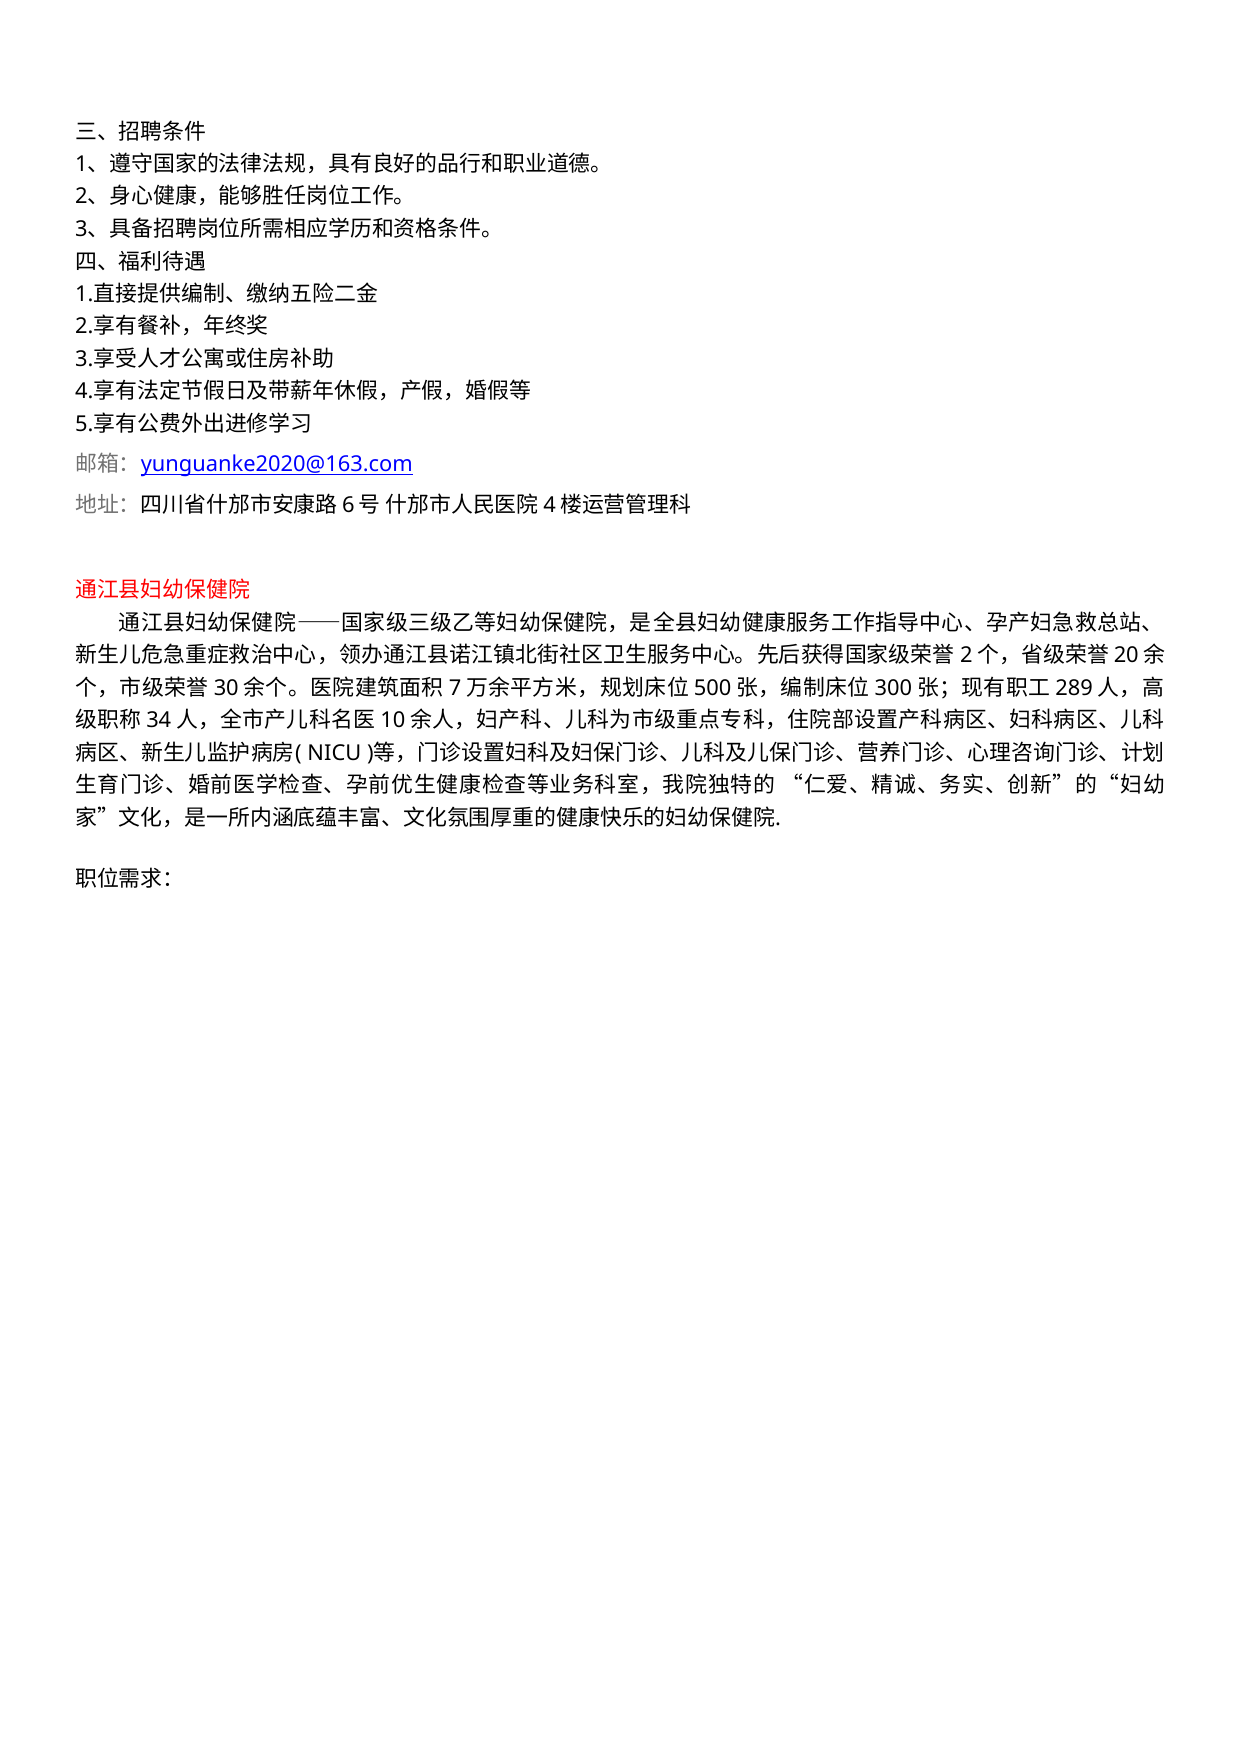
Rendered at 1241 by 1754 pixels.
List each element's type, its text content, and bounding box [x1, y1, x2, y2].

text 1、遵守国家的法律法规，具有良好的品行和职业道德。 [75, 146, 1165, 178]
text 4.享有法定节假日及带薪年休假，产假，婚假等 [75, 373, 1165, 406]
text 3、具备招聘岗位所需相应学历和资格条件。 [75, 211, 1165, 243]
text 地址：四川省什邡市安康路6号 什邡市人民医院4楼运营管理科 [75, 486, 1165, 519]
text 3.享受人才公寓或住房补助 [75, 341, 1165, 373]
text 四、福利待遇 [75, 243, 1165, 276]
text 1.直接提供编制、缴纳五险二金 [75, 276, 1165, 308]
text 2.享有餐补，年终奖 [75, 308, 1165, 341]
text 5.享有公费外出进修学习 [75, 406, 1165, 438]
text 通江县妇幼保健院——国家级三级乙等妇幼保健院，是全县妇幼健康服务工作指导中心、孕产妇急救总站、新生儿危急重症救治中心，领办通江县诺江镇北街社区卫生服务中心。先后获得国家级荣誉2个，省级荣誉20余个，市级荣誉30余个。医院建筑面积7万余平方米，规划床位500张，编制床位300张；现有职工289人，高级职称34人，全市产儿科名医10余人，妇产科、儿科为市级重点专科，住院部设置产科病区、妇科病区、儿科病区、新生儿监护病房( NICU )等，门诊设置妇科及妇保门诊、儿科及儿保门诊、营养门诊、心理咨询门诊、计划生育门诊、婚前医学检查、孕前优生健康检查等业务科室，我院独特的 “仁爱、精诚、务实、创新”的“妇幼家”文化，是一所内涵底蕴丰富、文化氛围厚重的健康快乐的妇幼保健院. [75, 604, 1165, 832]
text 2、身心健康，能够胜任岗位工作。 [75, 178, 1165, 211]
text 邮箱：yunguanke2020@163.com [75, 446, 1165, 478]
text 三、招聘条件 [75, 113, 1165, 146]
text 通江县妇幼保健院 [75, 572, 1165, 604]
text 职位需求： [75, 861, 1165, 893]
